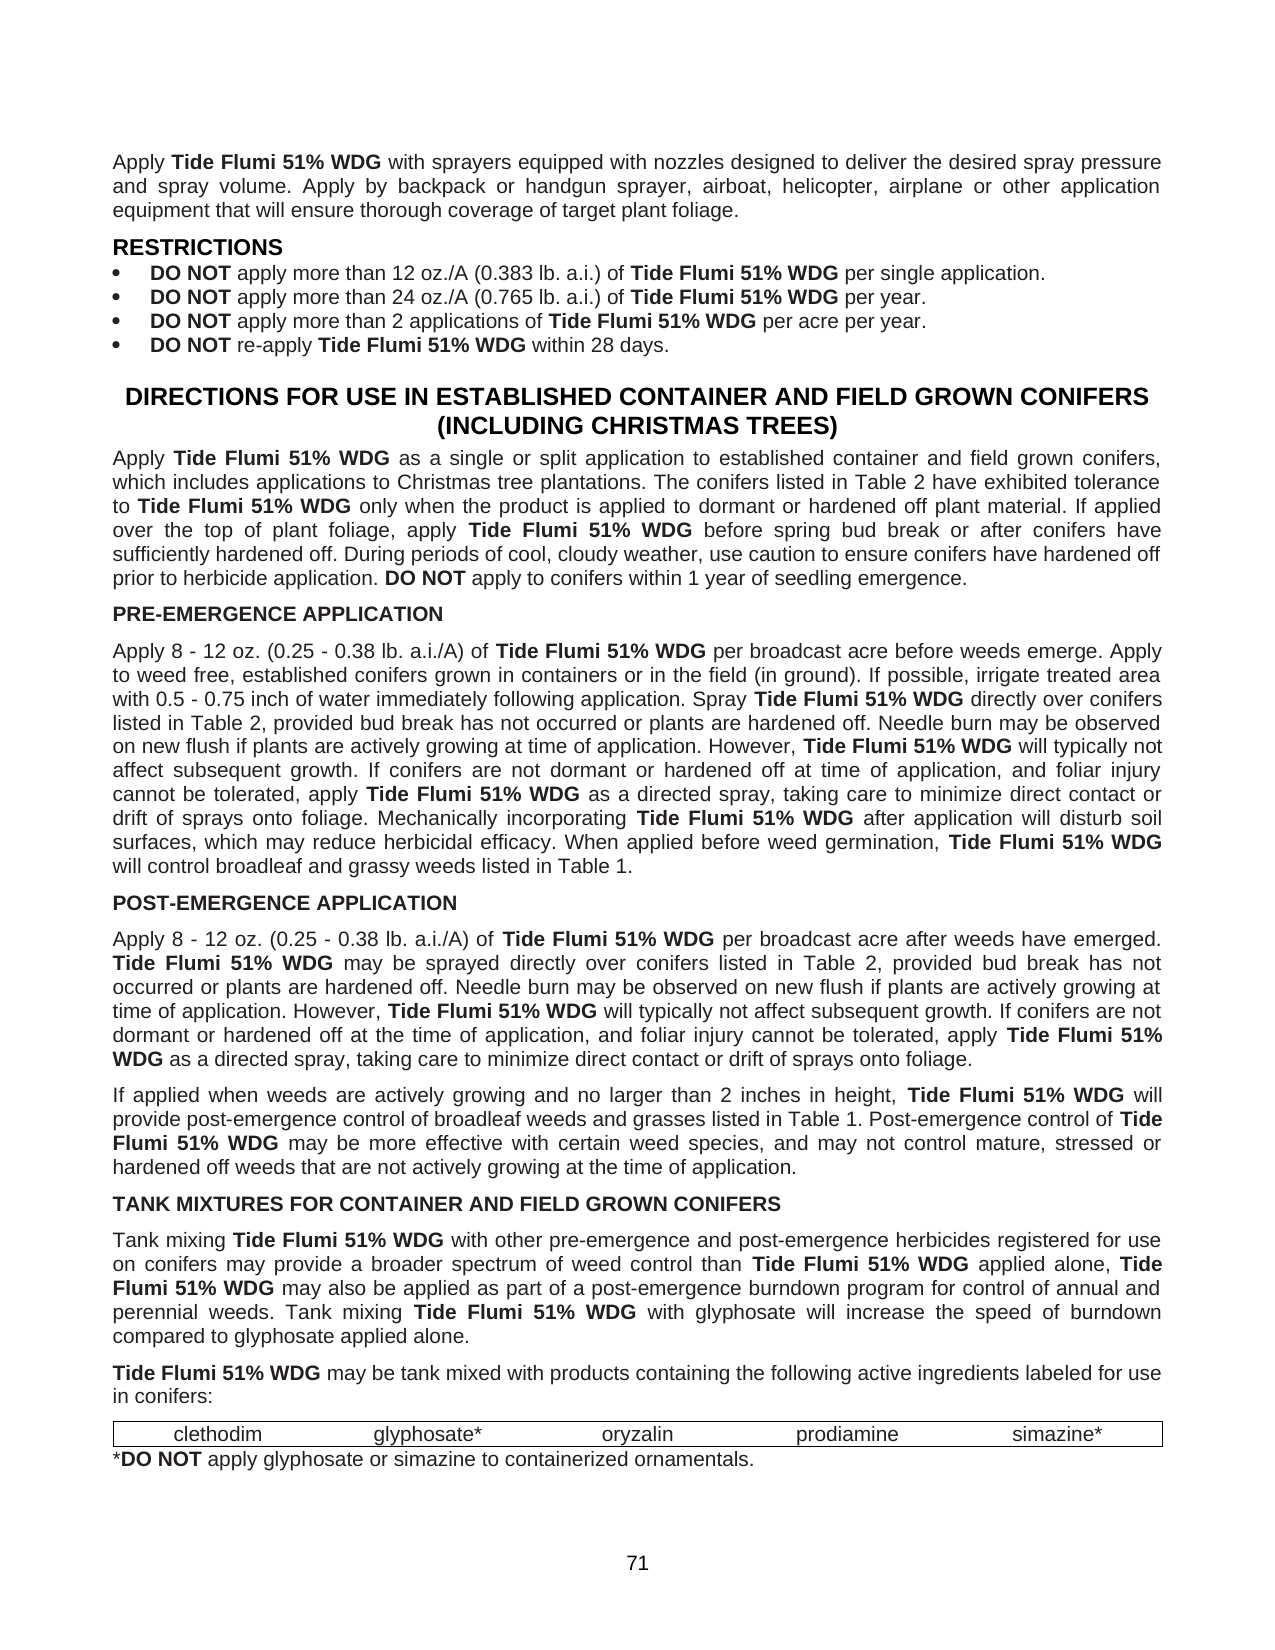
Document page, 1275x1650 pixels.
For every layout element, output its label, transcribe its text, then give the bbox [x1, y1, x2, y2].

list DO NOT apply more than 12 oz./A (0.383 lb. a.i.) of Tide Flumi 51% WDG per single application. [112, 261, 1162, 285]
text *DO NOT apply glyphosate or simazine to containerized ornamentals. [112, 1447, 1162, 1471]
text Tide Flumi 51% WDG may be tank mixed with products containing the following active ingredients labeled for use in conifers: [112, 1360, 1162, 1408]
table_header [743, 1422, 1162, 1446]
text If applied when weeds are actively growing and no larger than 2 inches in height, Tide Flumi 51% WDG will provide post-emergence control of broadleaf weeds and grasses listed in Table 1. Post-emergence control of Tide Flumi 51% WDG may be more effective with certain weed species, and may not control mature, stressed or hardened off weeds that are not actively growing at the time of application. [112, 1083, 1162, 1179]
text Apply 8 - 12 oz. (0.25 - 0.38 lb. a.i./A) of Tide Flumi 51% WDG per broadcast acre after weeds have emerged. Tide Flumi 51% WDG may be sprayed directly over conifers listed in Table 2, provided bud break has not occurred or plants are hardened off. Needle burn may be observed on new flush if plants are actively growing at time of application. However, Tide Flumi 51% WDG will typically not affect subsequent growth. If conifers are not dormant or hardened off at the time of application, and foliar injury cannot be tolerated, apply Tide Flumi 51% WDG as a directed spray, taking care to minimize direct contact or drift of sprays onto foliage. [112, 927, 1162, 1071]
list DO NOT apply more than 2 applications of Tide Flumi 51% WDG per acre per year. [112, 309, 1162, 333]
subtitle RESTRICTIONS [112, 234, 1162, 261]
list DO NOT apply more than 24 oz./A (0.765 lb. a.i.) of Tide Flumi 51% WDG per year. [112, 285, 1162, 309]
subtitle POST-EMERGENCE APPLICATION [112, 891, 1162, 914]
text Tank mixing Tide Flumi 51% WDG with other pre-emergence and post-emergence herbicides registered for use on conifers may provide a broader spectrum of weed control than Tide Flumi 51% WDG applied alone, Tide Flumi 51% WDG may also be applied as part of a post-emergence burndown program for control of annual and perennial weeds. Tank mixing Tide Flumi 51% WDG with glyphosate will increase the speed of burndown compared to glyphosate applied alone. [112, 1228, 1162, 1348]
list DO NOT re-apply Tide Flumi 51% WDG within 28 days. [112, 333, 1162, 357]
subtitle PRE-EMERGENCE APPLICATION [112, 602, 1162, 626]
subtitle TANK MIXTURES FOR CONTAINER AND FIELD GROWN CONIFERS [112, 1192, 1162, 1216]
text Apply 8 - 12 oz. (0.25 - 0.38 lb. a.i./A) of Tide Flumi 51% WDG per broadcast acre before weeds emerge. Apply to weed free, established conifers grown in containers or in the field (in ground). If possible, irrigate treated area with 0.5 - 0.75 inch of water immediately following application. Spray Tide Flumi 51% WDG directly over conifers listed in Table 2, provided bud break has not occurred or plants are hardened off. Needle burn may be observed on new flush if plants are actively growing at time of application. However, Tide Flumi 51% WDG will typically not affect subsequent growth. If conifers are not dormant or hardened off at time of application, and foliar injury cannot be tolerated, apply Tide Flumi 51% WDG as a directed spray, taking care to minimize direct contact or drift of sprays onto foliage. Mechanically incorporating Tide Flumi 51% WDG after application will disturb soil surfaces, which may reduce herbicidal efficacy. When applied before weed germination, Tide Flumi 51% WDG will control broadleaf and grassy weeds listed in Table 1. [112, 638, 1162, 878]
subtitle DIRECTIONS FOR USE IN ESTABLISHED CONTAINER AND FIELD GROWN CONIFERS (INCLUDING CHRISTMAS TREES) [112, 382, 1162, 439]
text Apply Tide Flumi 51% WDG with sprayers equipped with nozzles designed to deliver the desired spray pressure and spray volume. Apply by backpack or handgun sprayer, airboat, helicopter, airplane or other application equipment that will ensure thorough coverage of target plant foliage. [112, 150, 1162, 222]
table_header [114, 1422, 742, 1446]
text Apply Tide Flumi 51% WDG as a single or split application to established container and field grown conifers, which includes applications to Christmas tree plantations. The conifers listed in Table 2 have exhibited tolerance to Tide Flumi 51% WDG only when the product is applied to dormant or hardened off plant material. If applied over the top of plant foliage, apply Tide Flumi 51% WDG before spring bud break or after conifers have sufficiently hardened off. During periods of cool, cloudy weather, use caution to ensure conifers have hardened off prior to herbicide application. DO NOT apply to conifers within 1 year of seedling emergence. [112, 446, 1162, 589]
